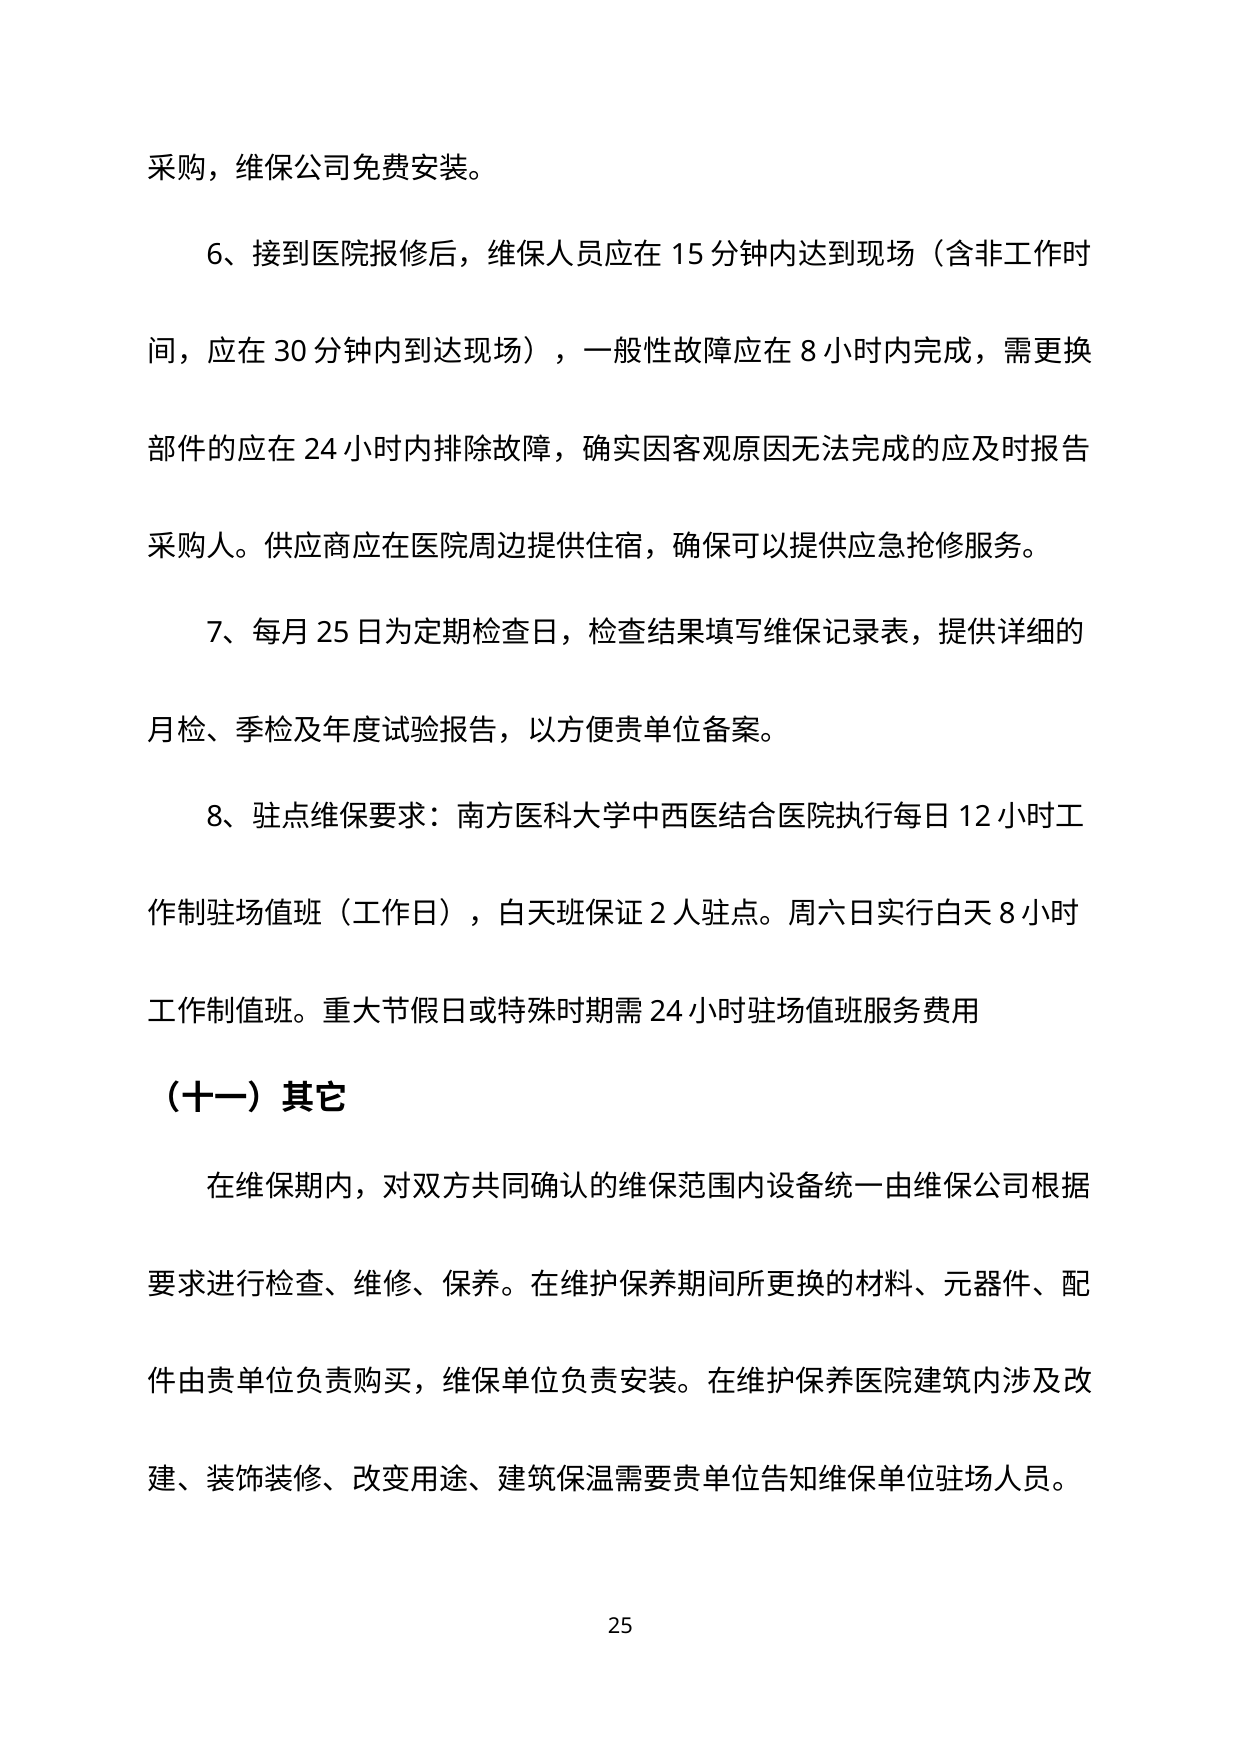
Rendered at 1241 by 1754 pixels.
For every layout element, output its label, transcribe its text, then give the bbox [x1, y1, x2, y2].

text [148, 133, 1092, 198]
text 在维保期内，对双方共同确认的维保范围内设备统一由维保公司根据要求进行检查、维修、保养。在维护保养期间所更换的材料、元器件、配件由贵单位负责购买，维保单位负责安装。在维护保养医院建筑内涉及改建、装饰装修、改变用途、建筑保温需要贵单位告知维保单位驻场人员。 [148, 1151, 1092, 1509]
text 8、驻点维保要求：南方医科大学中西医结合医院执行每日12小时工作制驻场值班（工作日），白天班保证2人驻点。周六日实行白天8小时工作制值班。重大节假日或特殊时期需24小时驻场值班服务费用 [148, 781, 1092, 1041]
text 6、接到医院报修后，维保人员应在15分钟内达到现场（含非工作时间，应在30分钟内到达现场），一般性故障应在8小时内完成，需更换部件的应在24小时内排除故障，确实因客观原因无法完成的应及时报告采购人。供应商应在医院周边提供住宿，确保可以提供应急抢修服务。 [148, 219, 1092, 576]
text 7、每月25日为定期检查日，检查结果填写维保记录表，提供详细的月检、季检及年度试验报告，以方便贵单位备案。 [148, 598, 1092, 760]
subtitle （十一）其它 [148, 1062, 1092, 1127]
